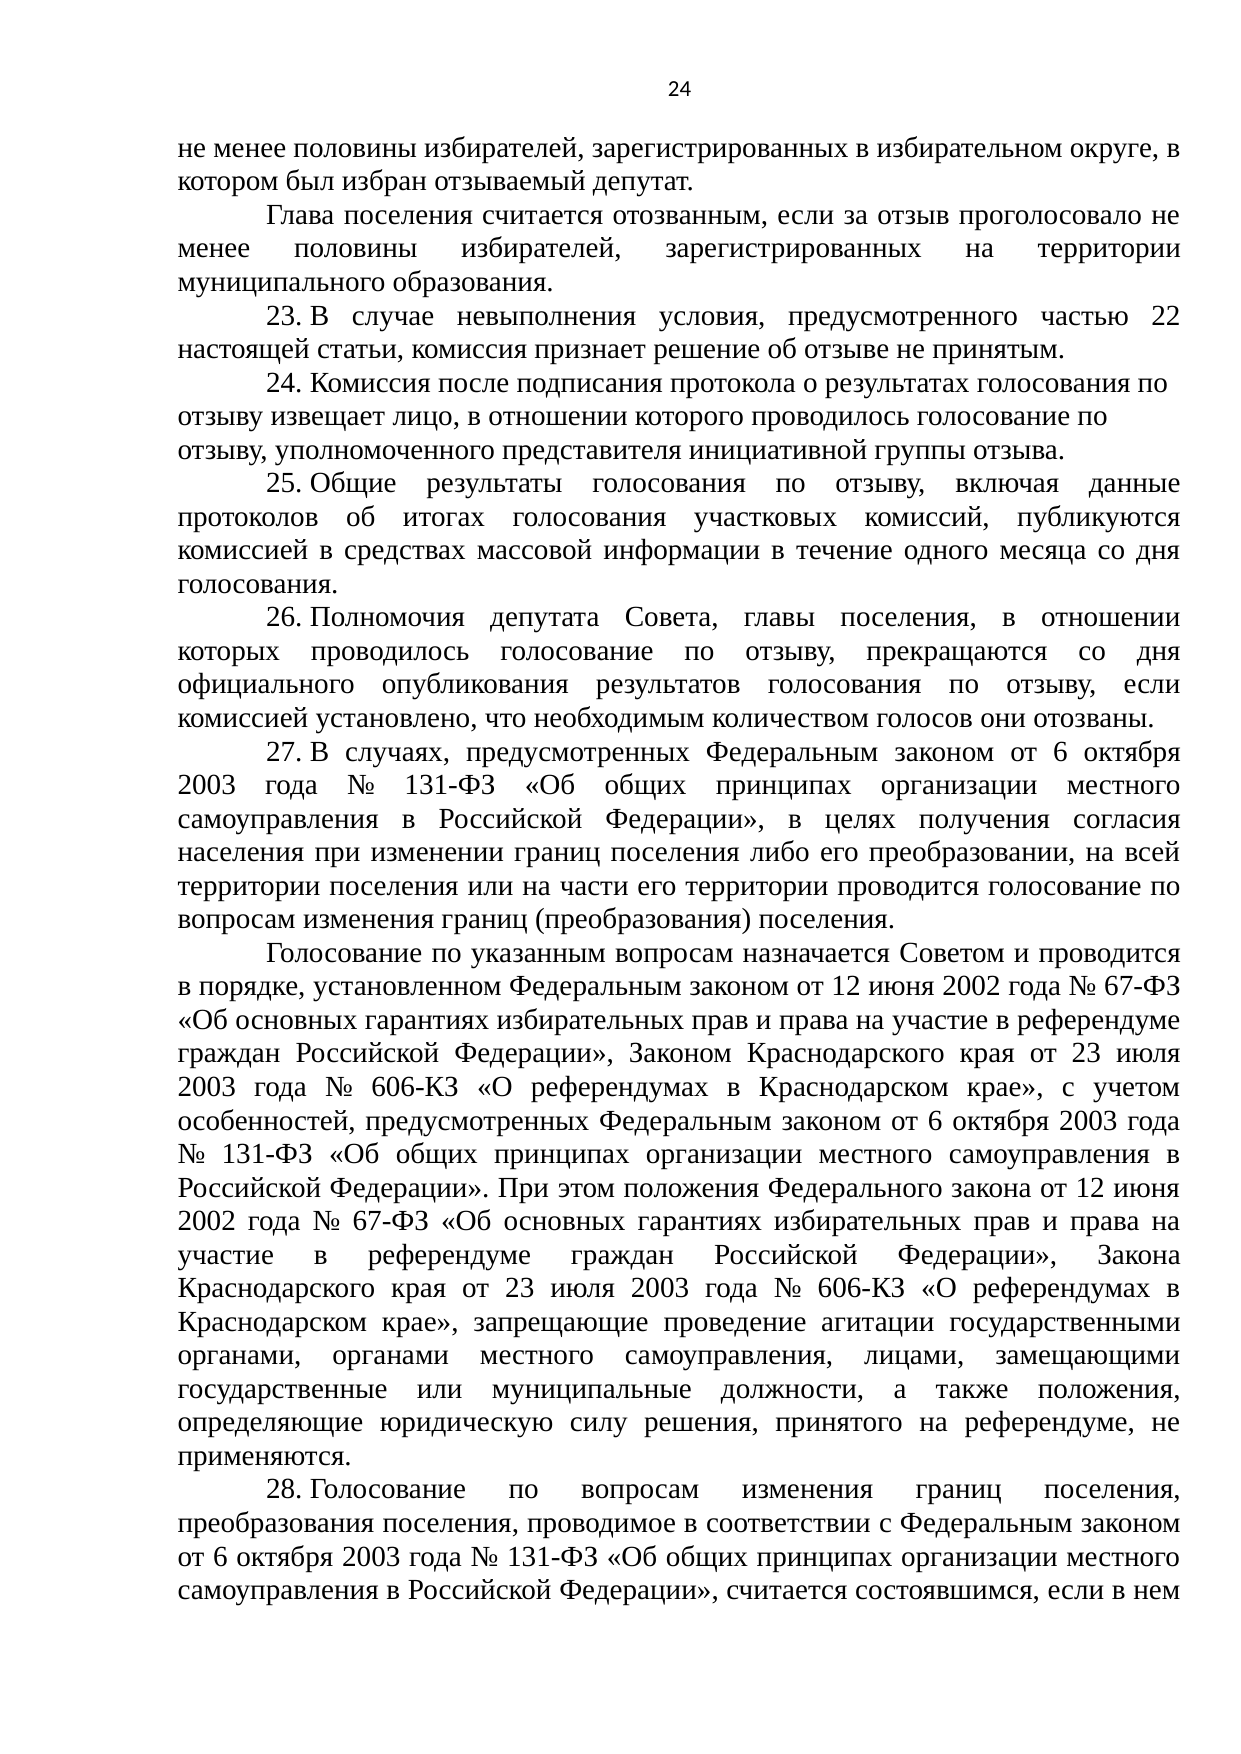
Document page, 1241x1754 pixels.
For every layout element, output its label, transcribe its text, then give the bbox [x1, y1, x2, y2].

text 24. Комиссия после подписания протокола о результатах голосования по отзыву извещает лицо, в отношении которого проводилось голосование по отзыву, уполномоченного представителя инициативной группы отзыва. [177, 365, 1181, 465]
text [177, 1472, 1181, 1606]
text 25. Общие результаты голосования по отзыву, включая данные протоколов об итогах голосования участковых комиссий, публикуются комиссией в средствах массовой информации в течение одного месяца со дня голосования. [177, 465, 1181, 599]
text 23. В случае невыполнения условия, предусмотренного частью 22 настоящей статьи, комиссия признает решение об отзыве не принятым. [177, 298, 1181, 365]
text 26. Полномочия депутата Совета, главы поселения, в отношении которых проводилось голосование по отзыву, прекращаются со дня официального опубликования результатов голосования по отзыву, если комиссией установлено, что необходимым количеством голосов они отозваны. [177, 599, 1181, 734]
text 27. В случаях, предусмотренных Федеральным законом от 6 октября 2003 года № 131-ФЗ «Об общих принципах организации местного самоуправления в Российской Федерации», в целях получения согласия населения при изменении границ поселения либо его преобразовании, на всей территории поселения или на части его территории проводится голосование по вопросам изменения границ (преобразования) поселения. [177, 734, 1181, 935]
text Голосование по указанным вопросам назначается Советом и проводится в порядке, установленном Федеральным законом от 12 июня 2002 года № 67-ФЗ «Об основных гарантиях избирательных прав и права на участие в референдуме граждан Российской Федерации», Законом Краснодарского края от 23 июля 2003 года № 606-КЗ «О референдумах в Краснодарском крае», с учетом особенностей, предусмотренных Федеральным законом от 6 октября 2003 года № 131-ФЗ «Об общих принципах организации местного самоуправления в Российской Федерации». При этом положения Федерального закона от 12 июня 2002 года № 67-ФЗ «Об основных гарантиях избирательных прав и права на участие в референдуме граждан Российской Федерации», Закона Краснодарского края от 23 июля 2003 года № 606-КЗ «О референдумах в Краснодарском крае», запрещающие проведение агитации государственными органами, органами местного самоуправления, лицами, замещающими государственные или муниципальные должности, а также положения, определяющие юридическую силу решения, принятого на референдуме, не применяются. [177, 935, 1181, 1472]
text Глава поселения считается отозванным, если за отзыв проголосовало не менее половины избирателей, зарегистрированных на территории муниципального образования. [177, 197, 1181, 298]
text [177, 130, 1181, 197]
